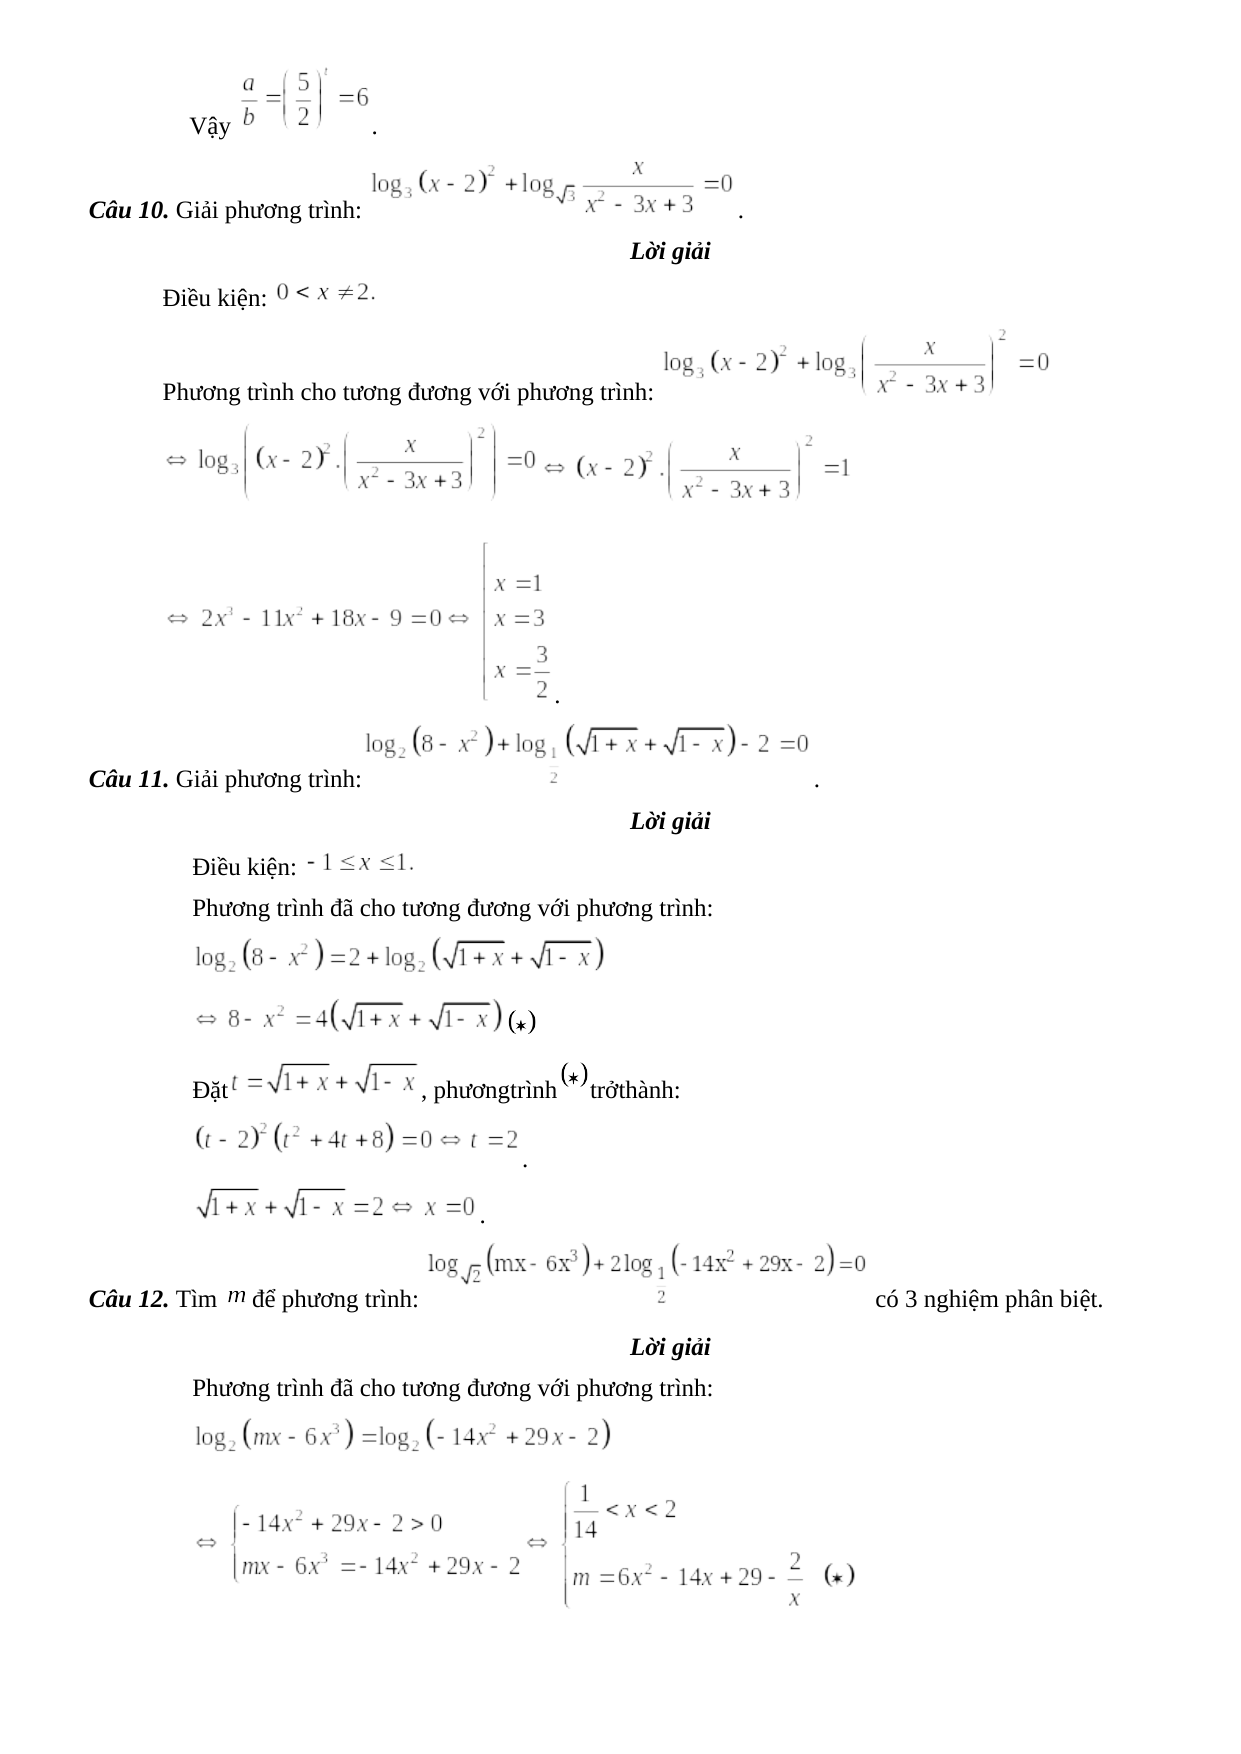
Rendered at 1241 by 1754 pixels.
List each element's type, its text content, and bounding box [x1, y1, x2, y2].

text Câu 11. Giải phương trình:. [89, 721, 1152, 793]
text Phương trình đã cho tương đương với phương trình: [192, 1373, 1152, 1402]
text Lời giải [189, 1332, 1152, 1360]
text Câu 10. Giải phương trình: . [89, 152, 1152, 224]
text Phương trình cho tương đương với phương trình: [162, 324, 1152, 406]
text Đặt, phươngtrìnhtrởthành: [192, 1058, 1152, 1103]
text Câu 12. Tìm để phương trình: có 3 nghiệm phân biệt. [89, 1241, 1152, 1319]
text Điều kiện: [192, 847, 1152, 881]
text . [162, 418, 1152, 709]
text Lời giải [189, 236, 1152, 265]
text Điều kiện: [162, 278, 1152, 311]
text Lời giải [189, 806, 1152, 834]
text Vậy . [189, 59, 1152, 139]
text . [192, 1116, 1152, 1172]
text Phương trình đã cho tương đương với phương trình: [192, 893, 1152, 922]
text . [192, 1185, 1152, 1228]
